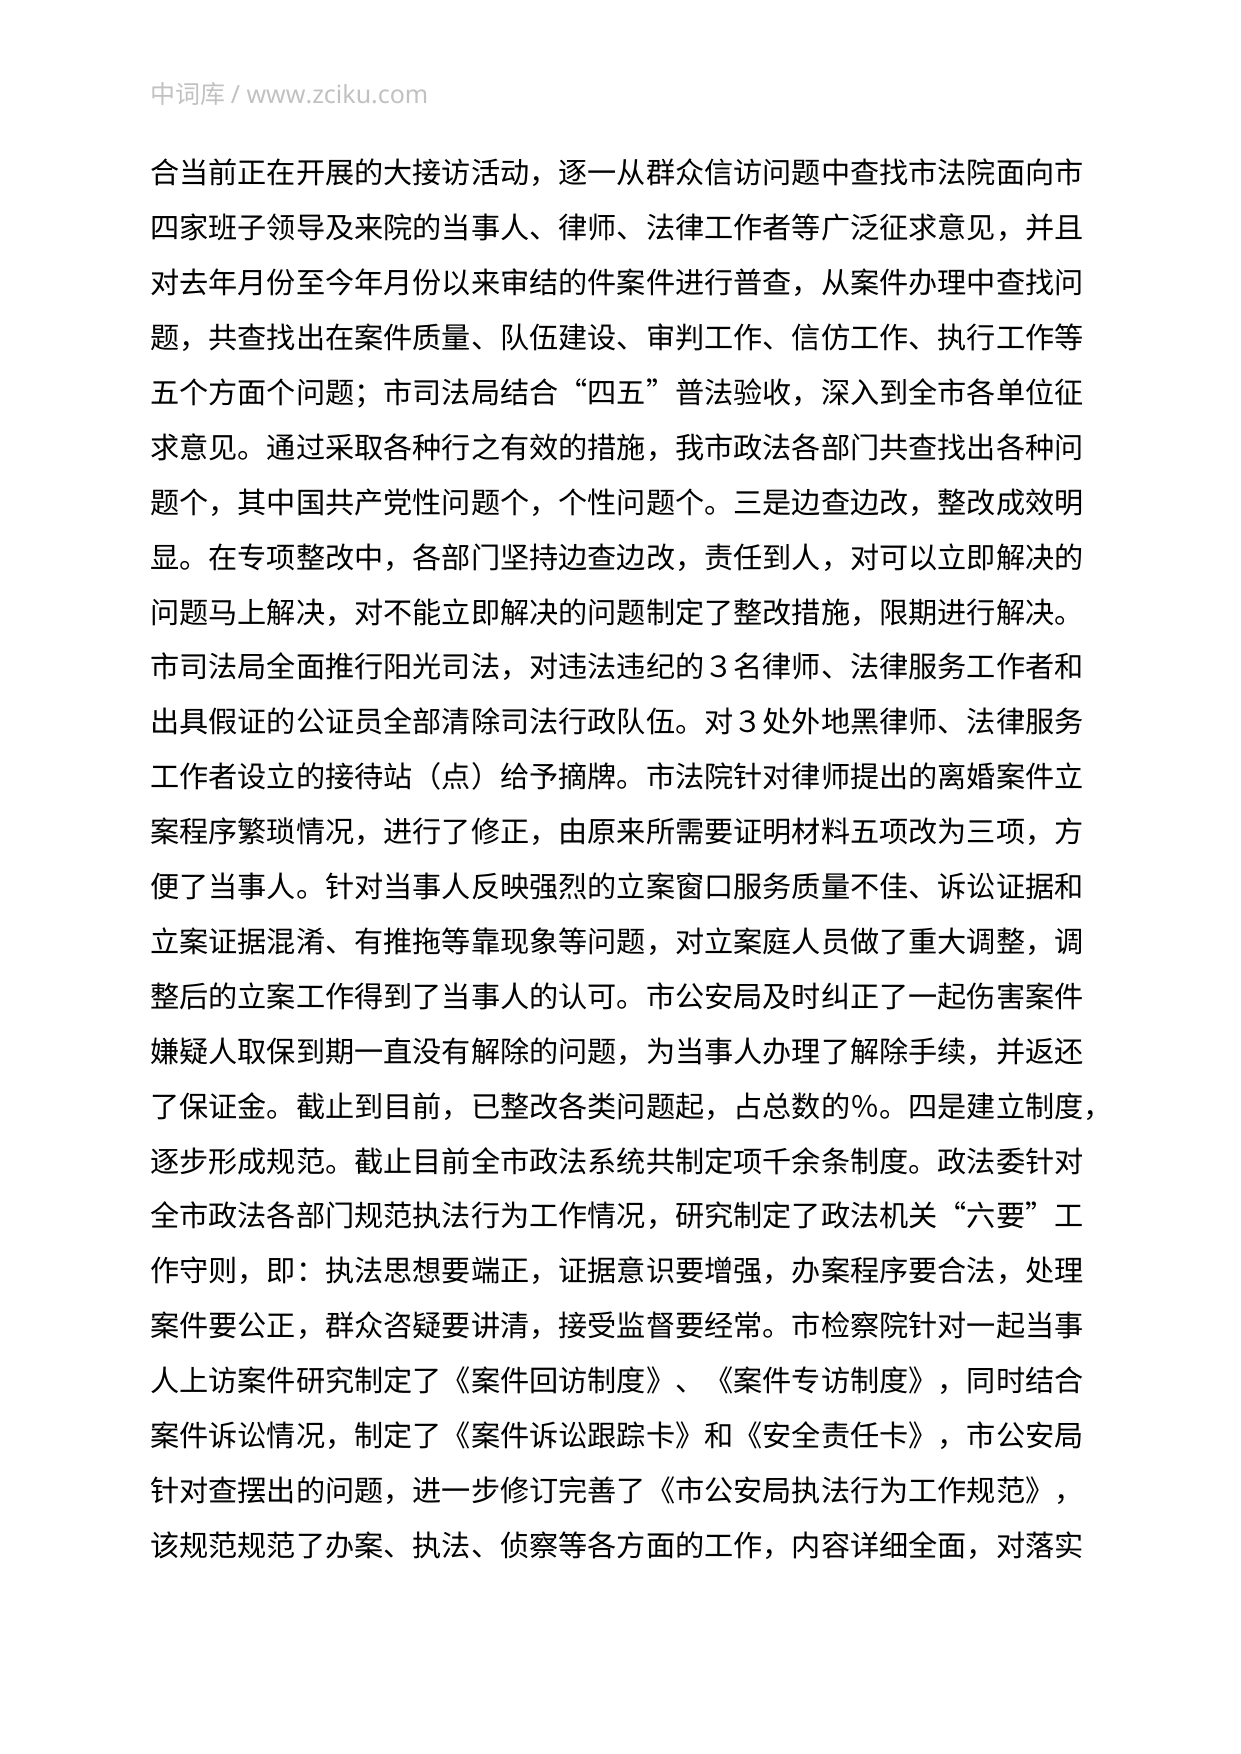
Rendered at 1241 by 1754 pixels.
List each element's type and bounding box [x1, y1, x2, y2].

text [150, 150, 1090, 1565]
